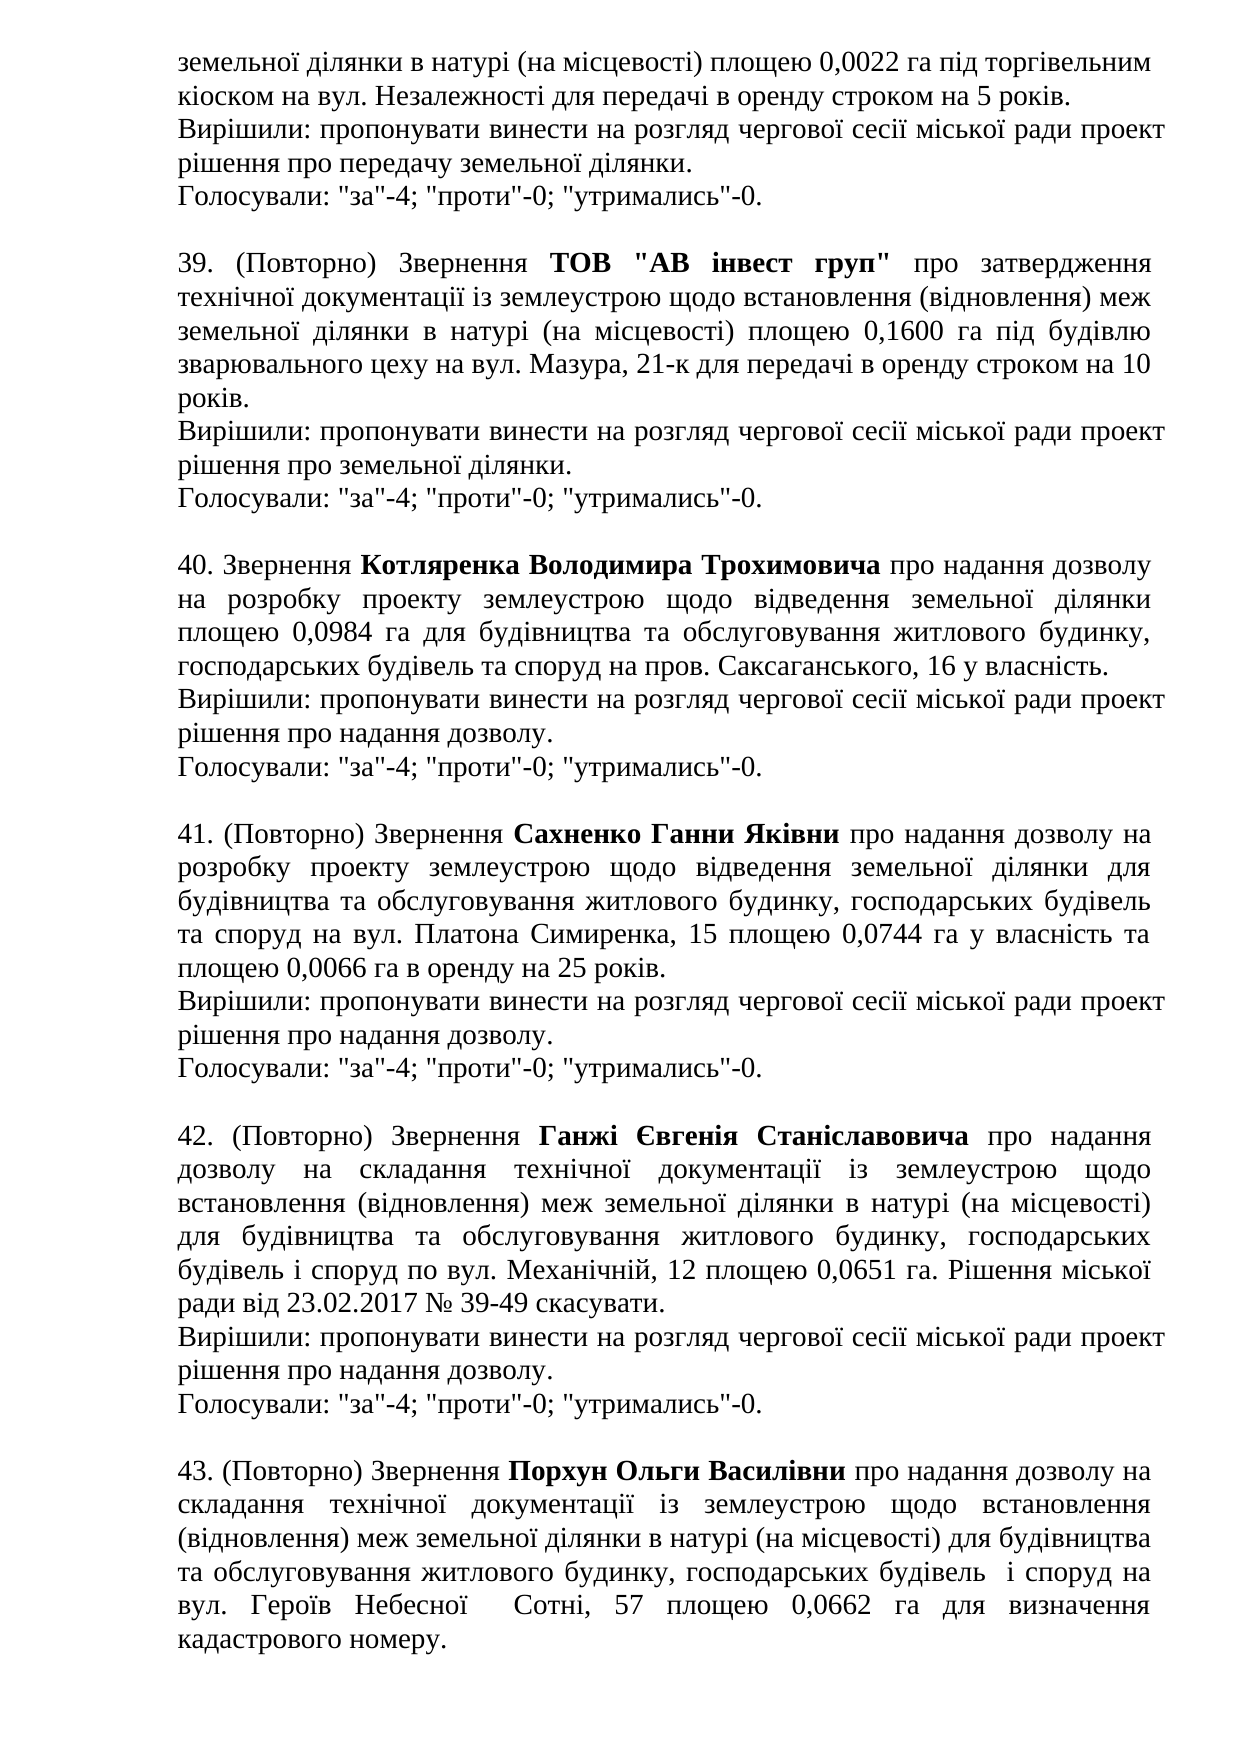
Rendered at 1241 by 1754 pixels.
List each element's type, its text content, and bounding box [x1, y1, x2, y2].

text 41. (Повторно) Звернення Сахненко Ганни Яківни про надання дозволу на розробку проекту землеустрою щодо відведення земельної ділянки для будівництва та обслуговування житлового будинку, господарських будівель та споруд на вул. Платона Симиренка, 15 площею 0,0744 га у власність та площею 0,0066 га в оренду на 25 років. [177, 816, 1152, 983]
text Вирішили: пропонувати винести на розгляд чергової сесії міської ради проект рішення про надання дозволу. [177, 1319, 1167, 1386]
text Голосували: "за"-4; "проти"-0; "утримались"-0. [177, 1051, 1152, 1084]
text Голосували: "за"-4; "проти"-0; "утримались"-0. [177, 1386, 1152, 1419]
text 39. (Повторно) Звернення ТОВ "АВ інвест груп" про затвердження технічної документації із землеустрою щодо встановлення (відновлення) меж земельної ділянки в натурі (на місцевості) площею 0,1600 га під будівлю зварювального цеху на вул. Мазура, 21-к для передачі в оренду строком на 10 років. [177, 246, 1152, 413]
text Голосували: "за"-4; "проти"-0; "утримались"-0. [177, 749, 1152, 782]
text Вирішили: пропонувати винести на розгляд чергової сесії міської ради проект рішення про передачу земельної ділянки. [177, 111, 1167, 178]
text Вирішили: пропонувати винести на розгляд чергової сесії міської ради проект рішення про земельної ділянки. [177, 413, 1167, 480]
text 40. Звернення Котляренка Володимира Трохимовича про надання дозволу на розробку проекту землеустрою щодо відведення земельної ділянки площею 0,0984 га для будівництва та обслуговування житлового будинку, господарських будівель та споруд на пров. Саксаганського, 16 у власність. [177, 547, 1152, 682]
text Голосували: "за"-4; "проти"-0; "утримались"-0. [177, 178, 1152, 212]
text 42. (Повторно) Звернення Ганжі Євгенія Станіславовича про надання дозволу на складання технічної документації із землеустрою щодо встановлення (відновлення) меж земельної ділянки в натурі (на місцевості) для будівництва та обслуговування житлового будинку, господарських будівель і споруд по вул. Механічній, 12 площею 0,0651 га. Рішення міської ради від 23.02.2017 № 39-49 скасувати. [177, 1118, 1152, 1319]
text Вирішили: пропонувати винести на розгляд чергової сесії міської ради проект рішення про надання дозволу. [177, 682, 1167, 749]
text 43. (Повторно) Звернення Порхун Ольги Василівни про надання дозволу на складання технічної документації із землеустрою щодо встановлення (відновлення) меж земельної ділянки в натурі (на місцевості) для будівництва та обслуговування житлового будинку, господарських будівель і споруд на вул. Героїв Небесної Сотні, 57 площею 0,0662 га для визначення кадастрового номеру. [177, 1453, 1152, 1654]
text Голосували: "за"-4; "проти"-0; "утримались"-0. [177, 480, 1152, 514]
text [177, 44, 1152, 111]
text Вирішили: пропонувати винести на розгляд чергової сесії міської ради проект рішення про надання дозволу. [177, 983, 1167, 1051]
